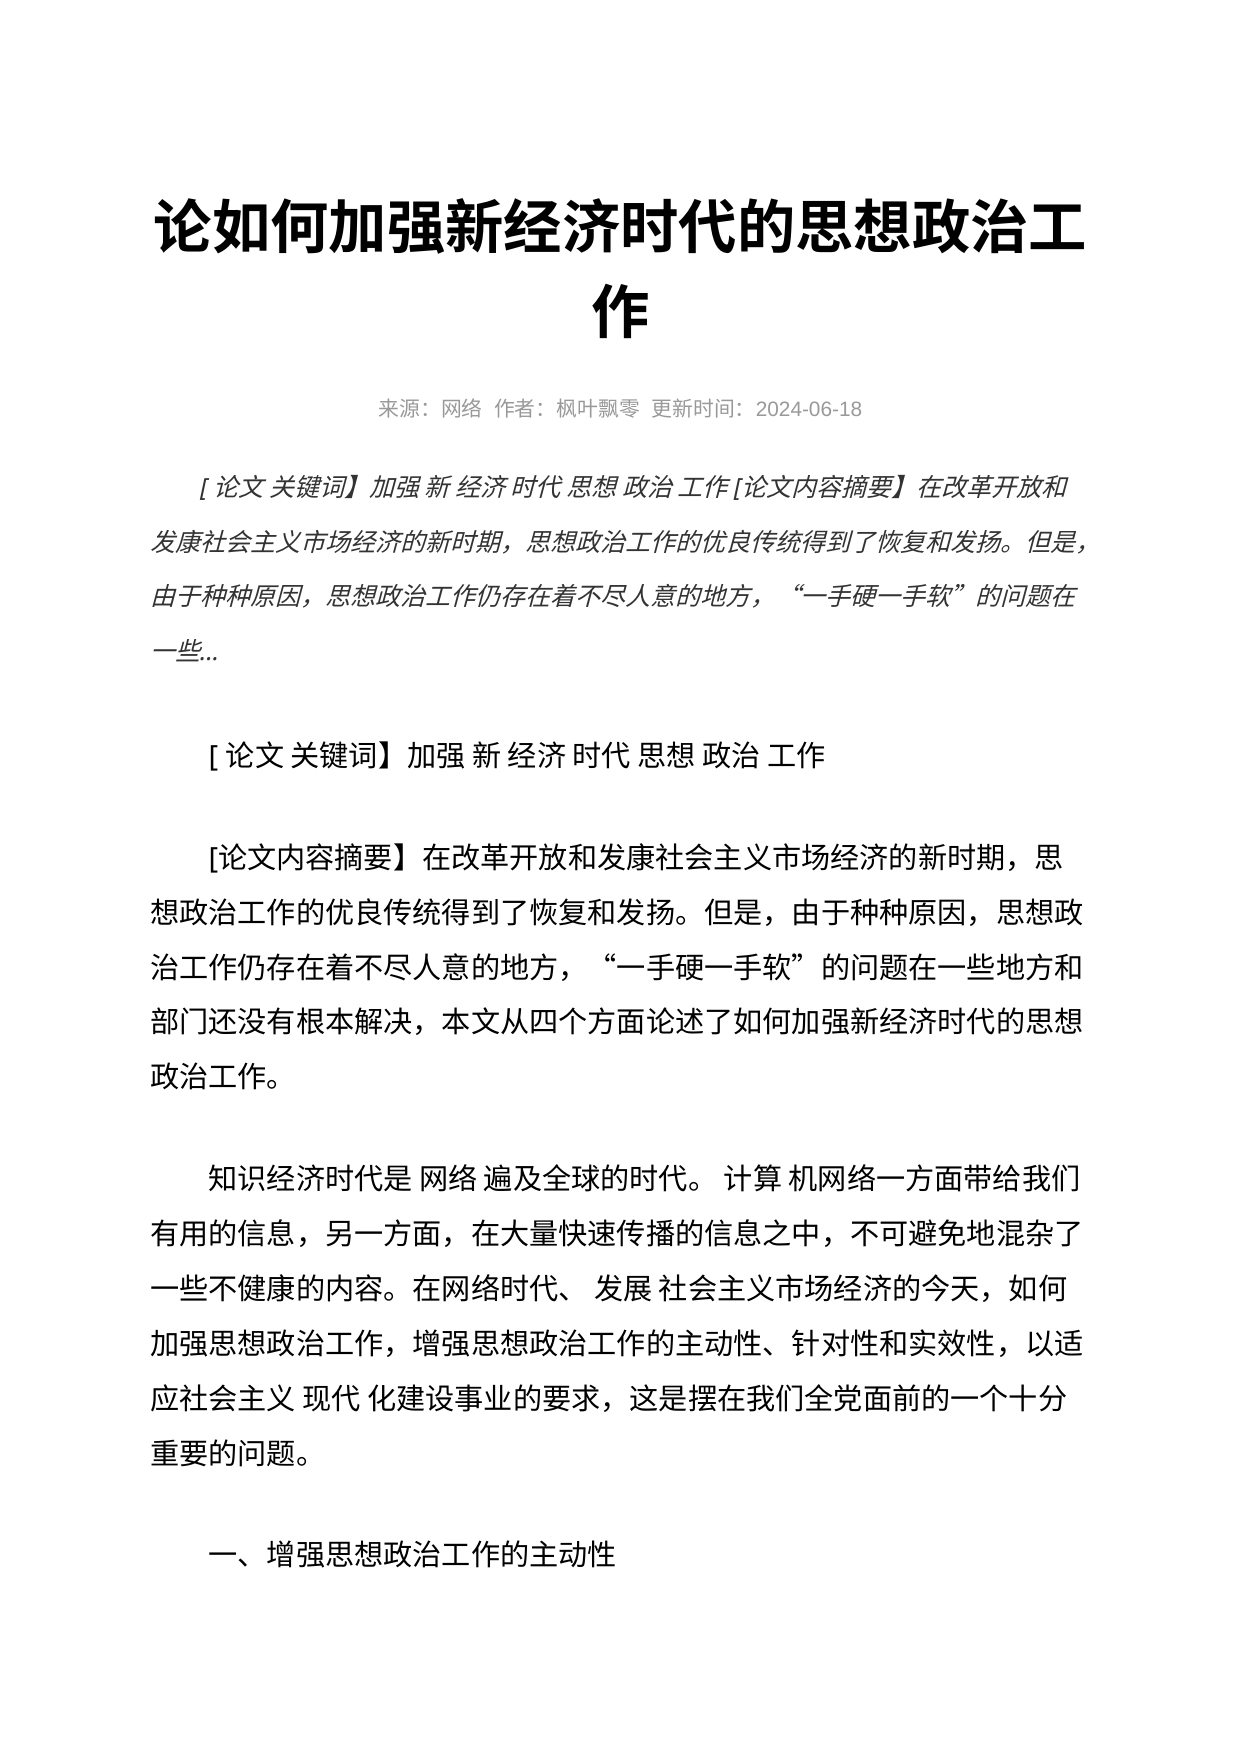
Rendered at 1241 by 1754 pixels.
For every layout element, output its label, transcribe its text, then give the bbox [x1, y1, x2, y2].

subtitle 论如何加强新经济时代的思想政治工作 [150, 181, 1090, 350]
text [ 论文 关键词】加强 新 经济 时代 思想 政治 工作 [150, 732, 1090, 775]
text [ 论文 关键词】加强 新 经济 时代 思想 政治 工作 [论文内容摘要】在改革开放和发康社会主义市场经济的新时期，思想政治工作的优良传统得到了恢复和发扬。但是，由于种种原因，思想政治工作仍存在着不尽人意的地方，“一手硬一手软”的问题在一些... [150, 468, 1090, 667]
text 知识经济时代是 网络 遍及全球的时代。 计算 机网络一方面带给我们有用的信息，另一方面，在大量快速传播的信息之中，不可避免地混杂了一些不健康的内容。在网络时代、 发展 社会主义市场经济的今天，如何加强思想政治工作，增强思想政治工作的主动性、针对性和实效性，以适应社会主义 现代 化建设事业的要求，这是摆在我们全党面前的一个十分重要的问题。 [150, 1156, 1090, 1472]
text 来源：网络 作者：枫叶飘零 更新时间：2024-06-18 [150, 397, 1090, 421]
text 一、增强思想政治工作的主动性 [150, 1532, 1090, 1574]
text [论文内容摘要】在改革开放和发康社会主义市场经济的新时期，思想政治工作的优良传统得到了恢复和发扬。但是，由于种种原因，思想政治工作仍存在着不尽人意的地方，“一手硬一手软”的问题在一些地方和部门还没有根本解决，本文从四个方面论述了如何加强新经济时代的思想政治工作。 [150, 834, 1090, 1096]
